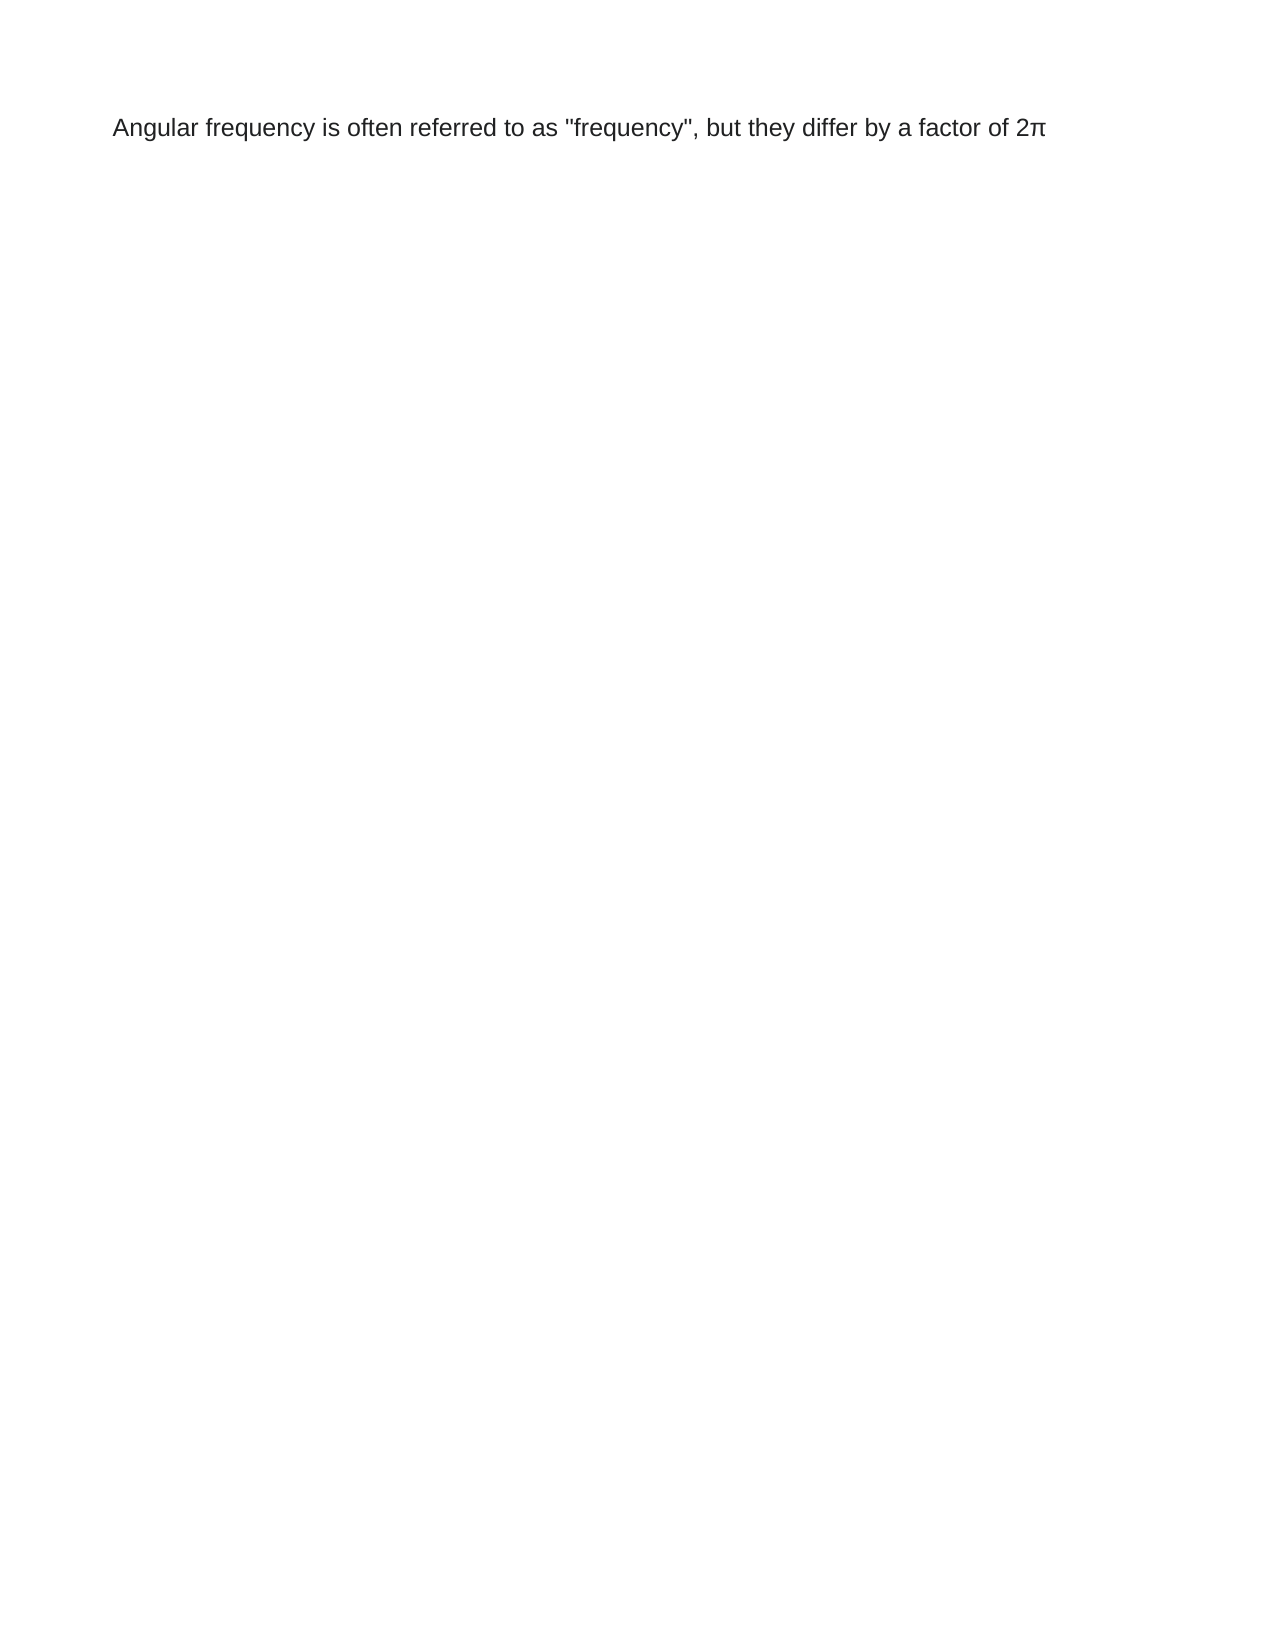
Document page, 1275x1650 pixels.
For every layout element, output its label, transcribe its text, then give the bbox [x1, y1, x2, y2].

text Angular frequency is often referred to as "frequency", but they differ by a factor of 2π [112, 112, 1162, 141]
